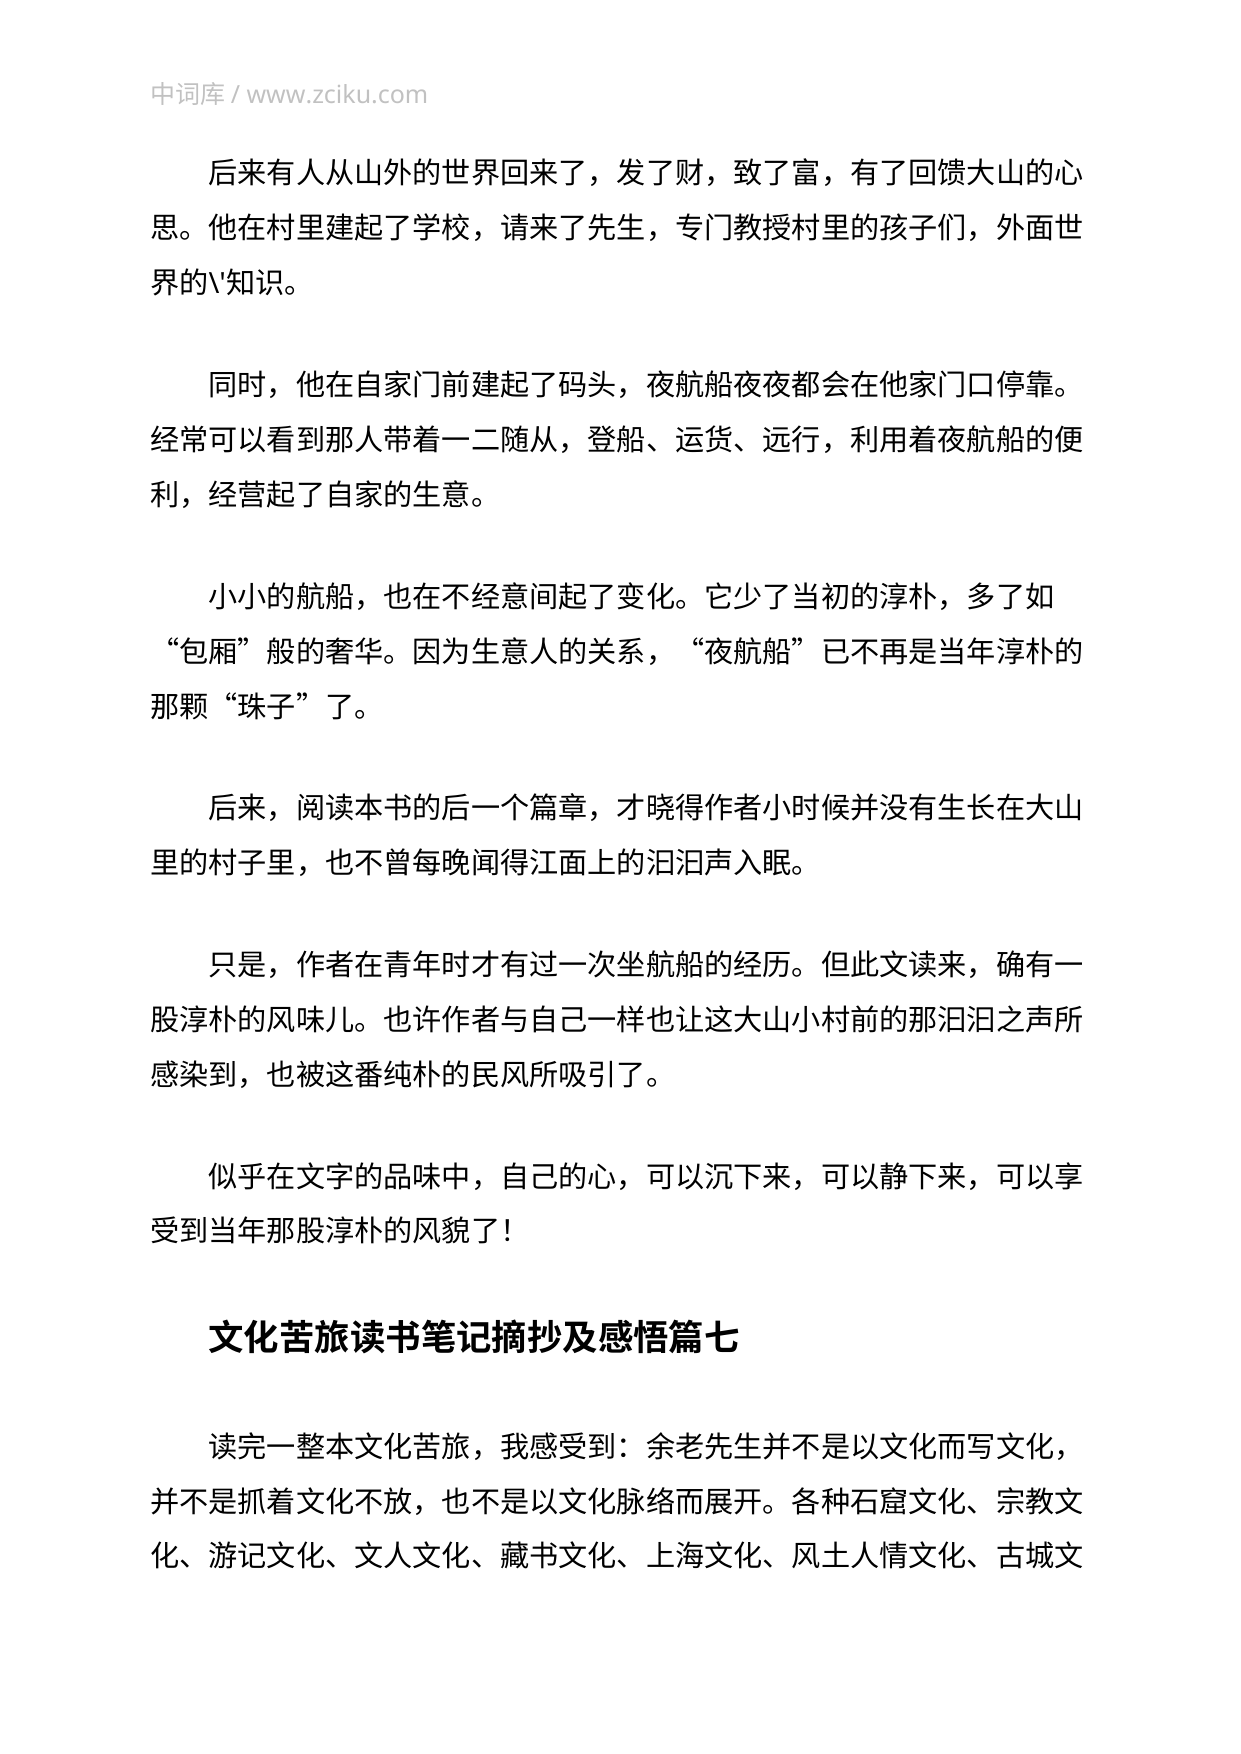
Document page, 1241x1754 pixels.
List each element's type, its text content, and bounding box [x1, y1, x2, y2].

text 只是，作者在青年时才有过一次坐航船的经历。但此文读来，确有一股淳朴的风味儿。也许作者与自己一样也让这大山小村前的那汩汩之声所感染到，也被这番纯朴的民风所吸引了。 [150, 942, 1090, 1094]
text 后来有人从山外的世界回来了，发了财，致了富，有了回馈大山的心思。他在村里建起了学校，请来了先生，专门教授村里的孩子们，外面世界的\'知识。 [150, 150, 1090, 302]
text 似乎在文字的品味中，自己的心，可以沉下来，可以静下来，可以享受到当年那股淳朴的风貌了！ [150, 1153, 1090, 1250]
text 小小的航船，也在不经意间起了变化。它少了当初的淳朴，多了如“包厢”般的奢华。因为生意人的关系，“夜航船”已不再是当年淳朴的那颗“珠子”了。 [150, 573, 1090, 725]
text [150, 1423, 1090, 1575]
text 同时，他在自家门前建起了码头，夜航船夜夜都会在他家门口停靠。经常可以看到那人带着一二随从，登船、运货、远行，利用着夜航船的便利，经营起了自家的生意。 [150, 362, 1090, 514]
text 后来，阅读本书的后一个篇章，才晓得作者小时候并没有生长在大山里的村子里，也不曾每晚闻得江面上的汩汩声入眠。 [150, 785, 1090, 882]
text 文化苦旅读书笔记摘抄及感悟篇七 [150, 1310, 1090, 1361]
